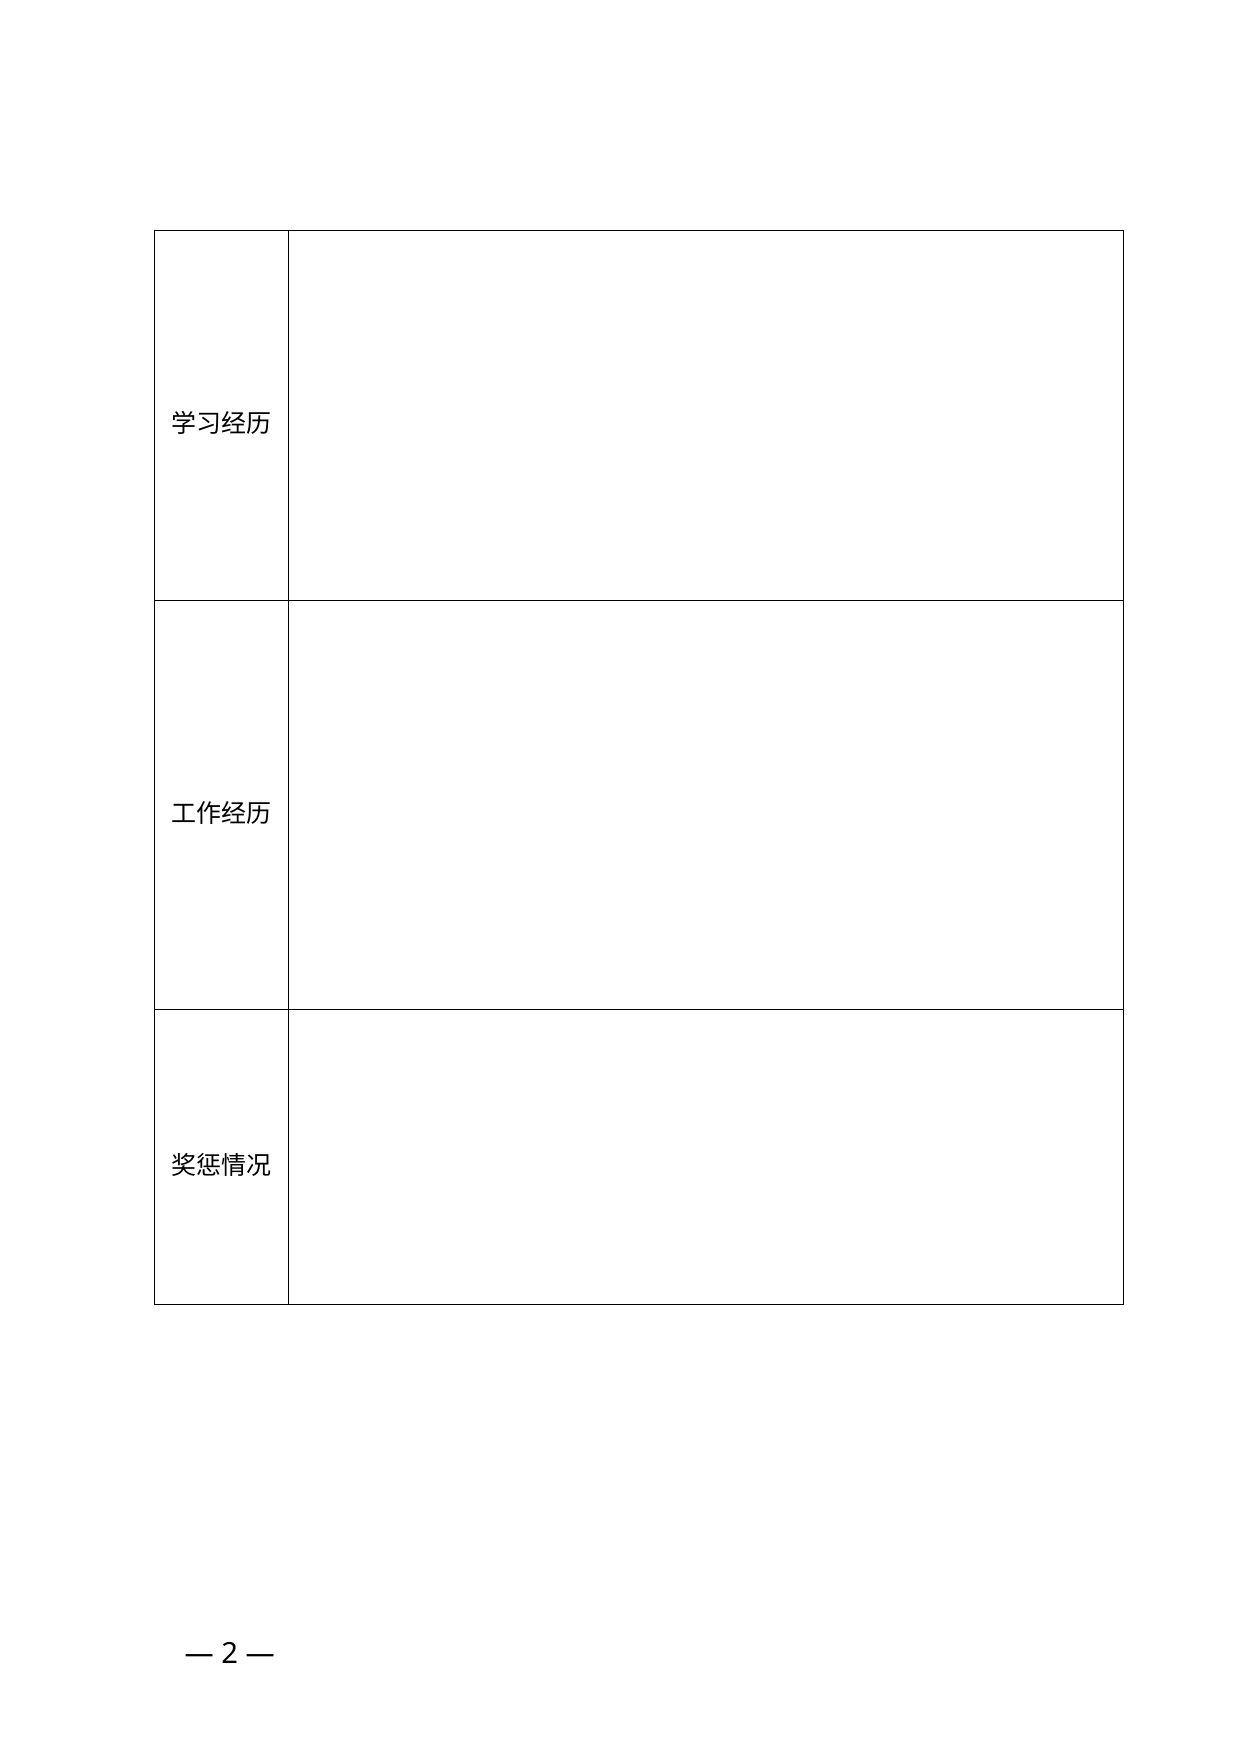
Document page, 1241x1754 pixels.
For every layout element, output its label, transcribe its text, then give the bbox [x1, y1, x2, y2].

table_cell 工作经历 [155, 601, 288, 1009]
table_cell 学习经历 [155, 231, 288, 600]
table_cell [289, 601, 1123, 1009]
table_cell [289, 231, 1123, 600]
table_cell 奖惩情况 [155, 1010, 288, 1304]
table_cell [289, 1010, 1123, 1304]
